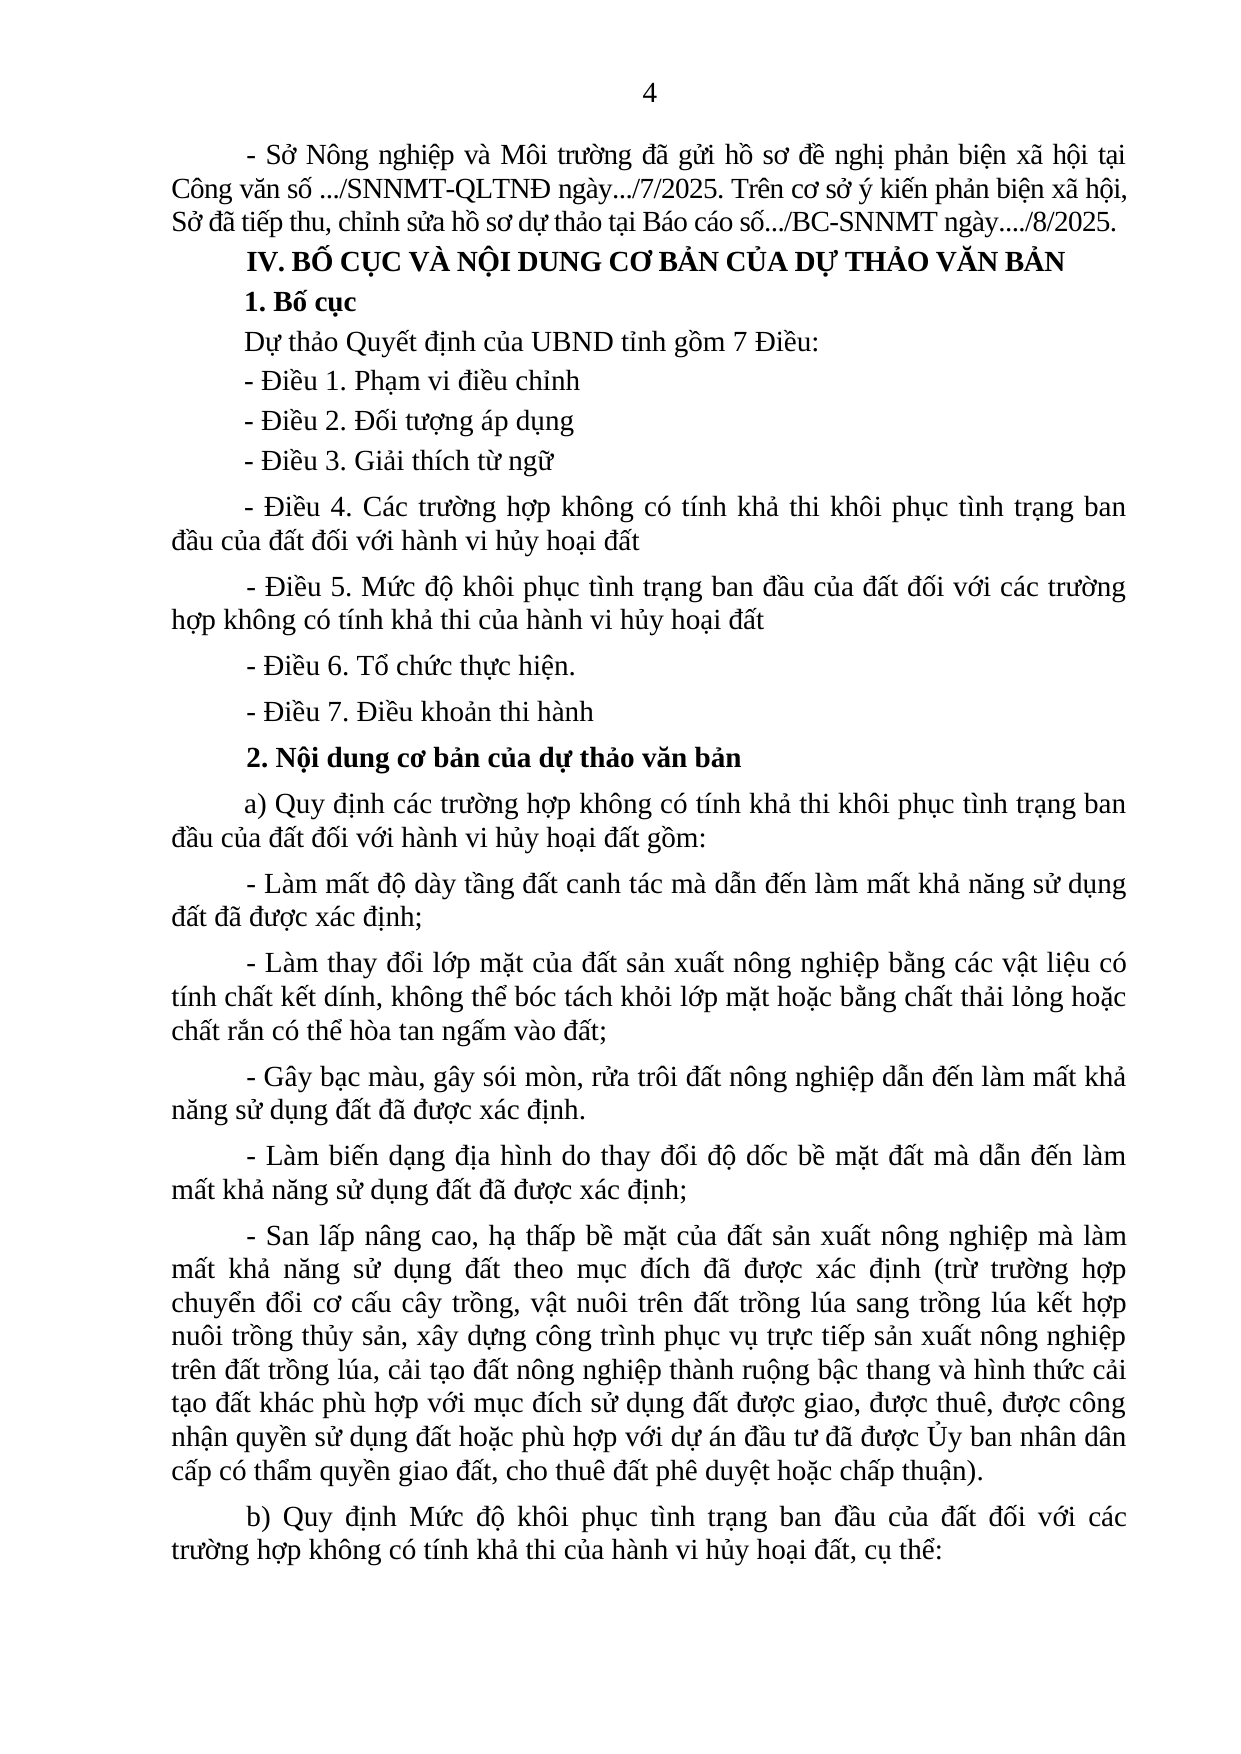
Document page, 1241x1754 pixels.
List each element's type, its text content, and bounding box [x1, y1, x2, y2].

text - Làm biến dạng địa hình do thay đổi độ dốc bề mặt đất mà dẫn đến làm mất khả năng sử dụng đất đã được xác định; [171, 1138, 1128, 1205]
text - Điều 7. Điều khoản thi hành [171, 694, 1128, 728]
text - Làm mất độ dày tầng đất canh tác mà dẫn đến làm mất khả năng sử dụng đất đã được xác định; [171, 866, 1128, 933]
text 2. Nội dung cơ bản của dự thảo văn bản [171, 740, 1128, 774]
text IV. BỐ CỤC VÀ NỘI DUNG CƠ BẢN CỦA DỰ THẢO VĂN BẢN [171, 244, 1128, 278]
text - Điều 1. Phạm vi điều chỉnh [171, 363, 1128, 397]
text - San lấp nâng cao, hạ thấp bề mặt của đất sản xuất nông nghiệp mà làm mất khả năng sử dụng đất theo mục đích đã được xác định (trừ trường hợp chuyển đổi cơ cấu cây trồng, vật nuôi trên đất trồng lúa sang trồng lúa kết hợp nuôi trồng thủy sản, xây dựng công trình phục vụ trực tiếp sản xuất nông nghiệp trên đất trồng lúa, cải tạo đất nông nghiệp thành ruộng bậc thang và hình thức cải tạo đất khác phù hợp với mục đích sử dụng đất được giao, được thuê, được công nhận quyền sử dụng đất hoặc phù hợp với dự án đầu tư đã được Ủy ban nhân dân cấp có thẩm quyền giao đất, cho thuê đất phê duyệt hoặc chấp thuận). [171, 1218, 1128, 1486]
text Dự thảo Quyết định của UBND tỉnh gồm 7 Điều: [171, 324, 1128, 357]
text - Điều 3. Giải thích từ ngữ [171, 443, 1128, 477]
text - Điều 6. Tổ chức thực hiện. [171, 648, 1128, 682]
text - Điều 2. Đối tượng áp dụng [171, 403, 1128, 437]
text 1. Bố cục [171, 284, 1128, 317]
text - Gây bạc màu, gây sói mòn, rửa trôi đất nông nghiệp dẫn đến làm mất khả năng sử dụng đất đã được xác định. [171, 1059, 1128, 1126]
text a) Quy định các trường hợp không có tính khả thi khôi phục tình trạng ban đầu của đất đối với hành vi hủy hoại đất gồm: [171, 786, 1128, 853]
text - Làm thay đổi lớp mặt của đất sản xuất nông nghiệp bằng các vật liệu có tính chất kết dính, không thể bóc tách khỏi lớp mặt hoặc bằng chất thải lỏng hoặc chất rắn có thể hòa tan ngấm vào đất; [171, 946, 1128, 1046]
text b) Quy định Mức độ khôi phục tình trạng ban đầu của đất đối với các trường hợp không có tính khả thi của hành vi hủy hoại đất, cụ thể: [171, 1499, 1128, 1566]
text - Điều 4. Các trường hợp không có tính khả thi khôi phục tình trạng ban đầu của đất đối với hành vi hủy hoại đất [171, 489, 1128, 556]
text - Sở Nông nghiệp và Môi trường đã gửi hồ sơ đề nghị phản biện xã hội tại Công văn số .../SNNMT-QLTNĐ ngày.../7/2025. Trên cơ sở ý kiến phản biện xã hội, Sở đã tiếp thu, chỉnh sửa hồ sơ dự thảo tại Báo cáo số.../BC-SNNMT ngày..../8/2025. [171, 137, 1128, 238]
text - Điều 5. Mức độ khôi phục tình trạng ban đầu của đất đối với các trường hợp không có tính khả thi của hành vi hủy hoại đất [171, 569, 1128, 636]
